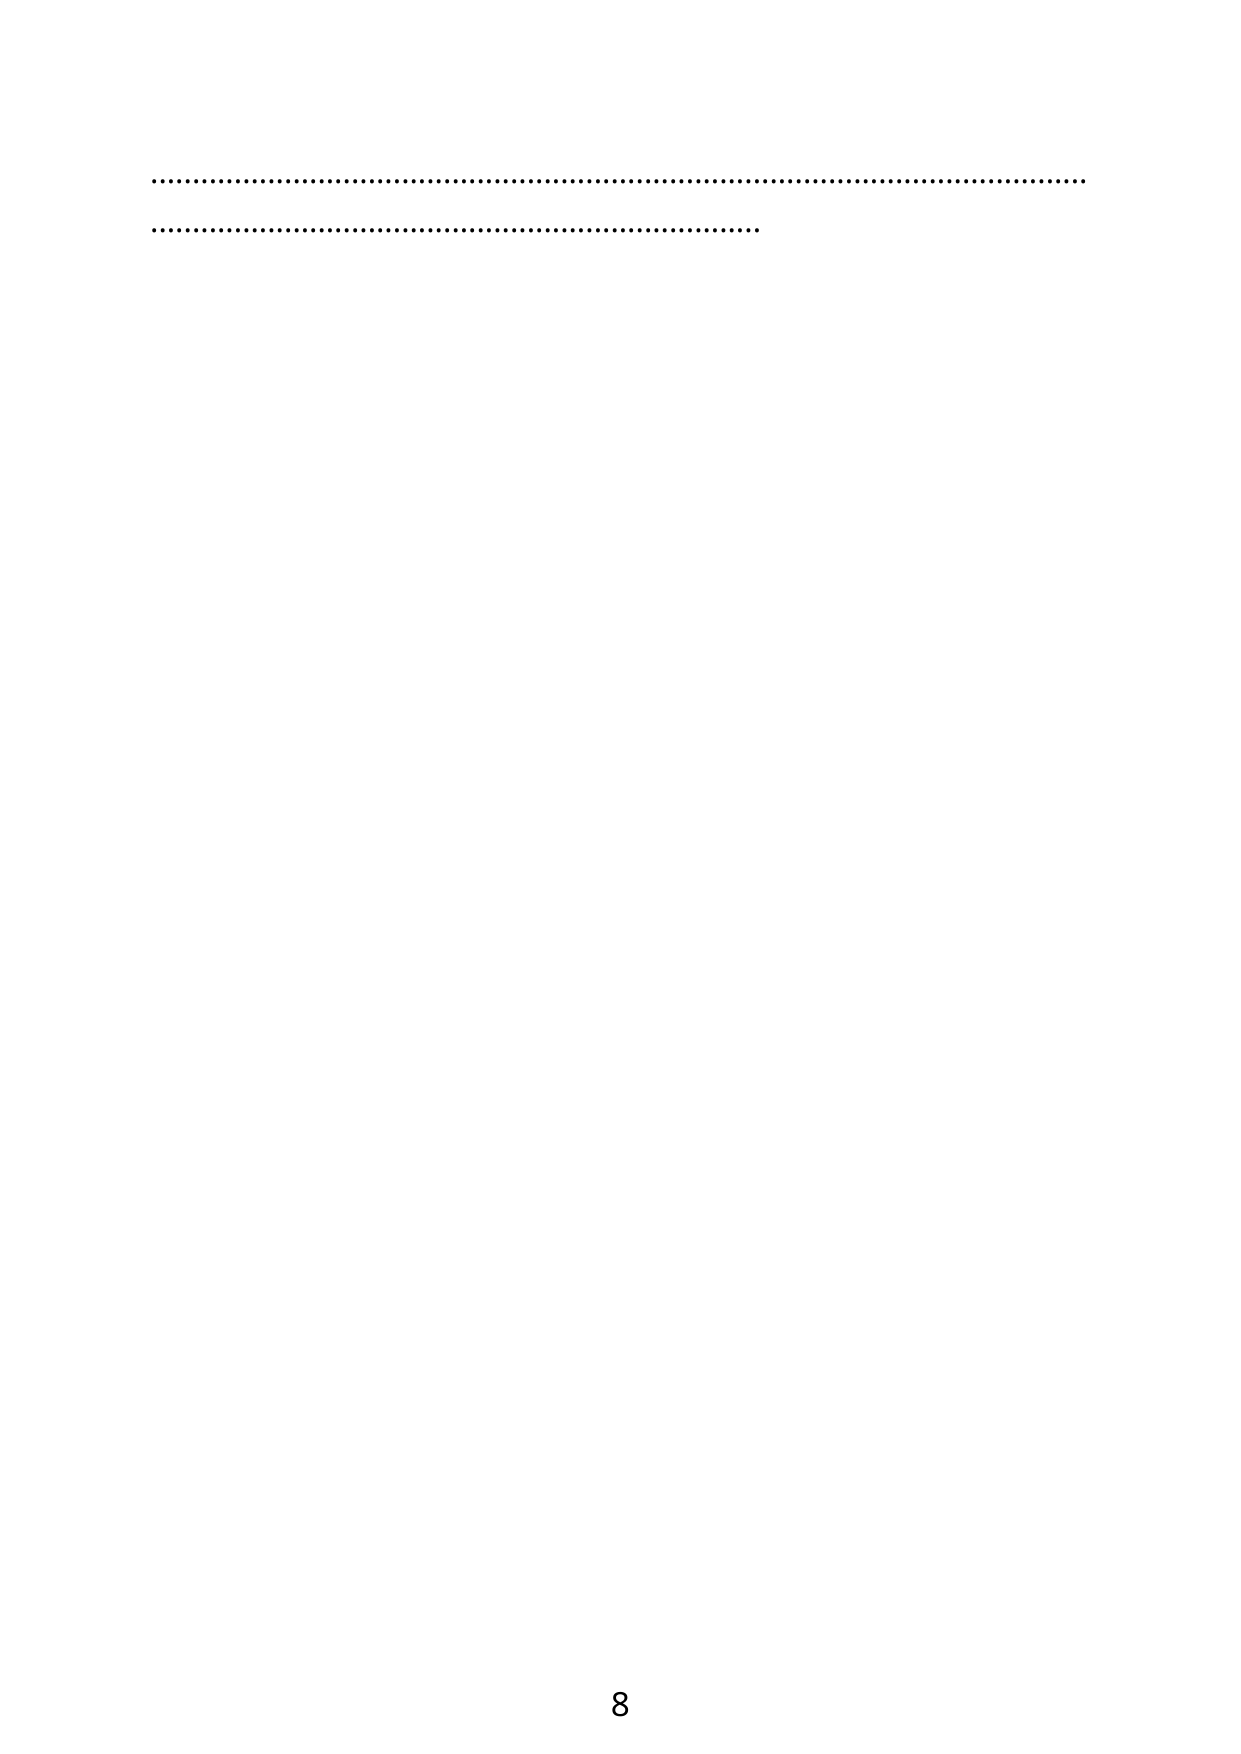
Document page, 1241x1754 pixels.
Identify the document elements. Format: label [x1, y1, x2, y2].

text [150, 150, 1090, 242]
